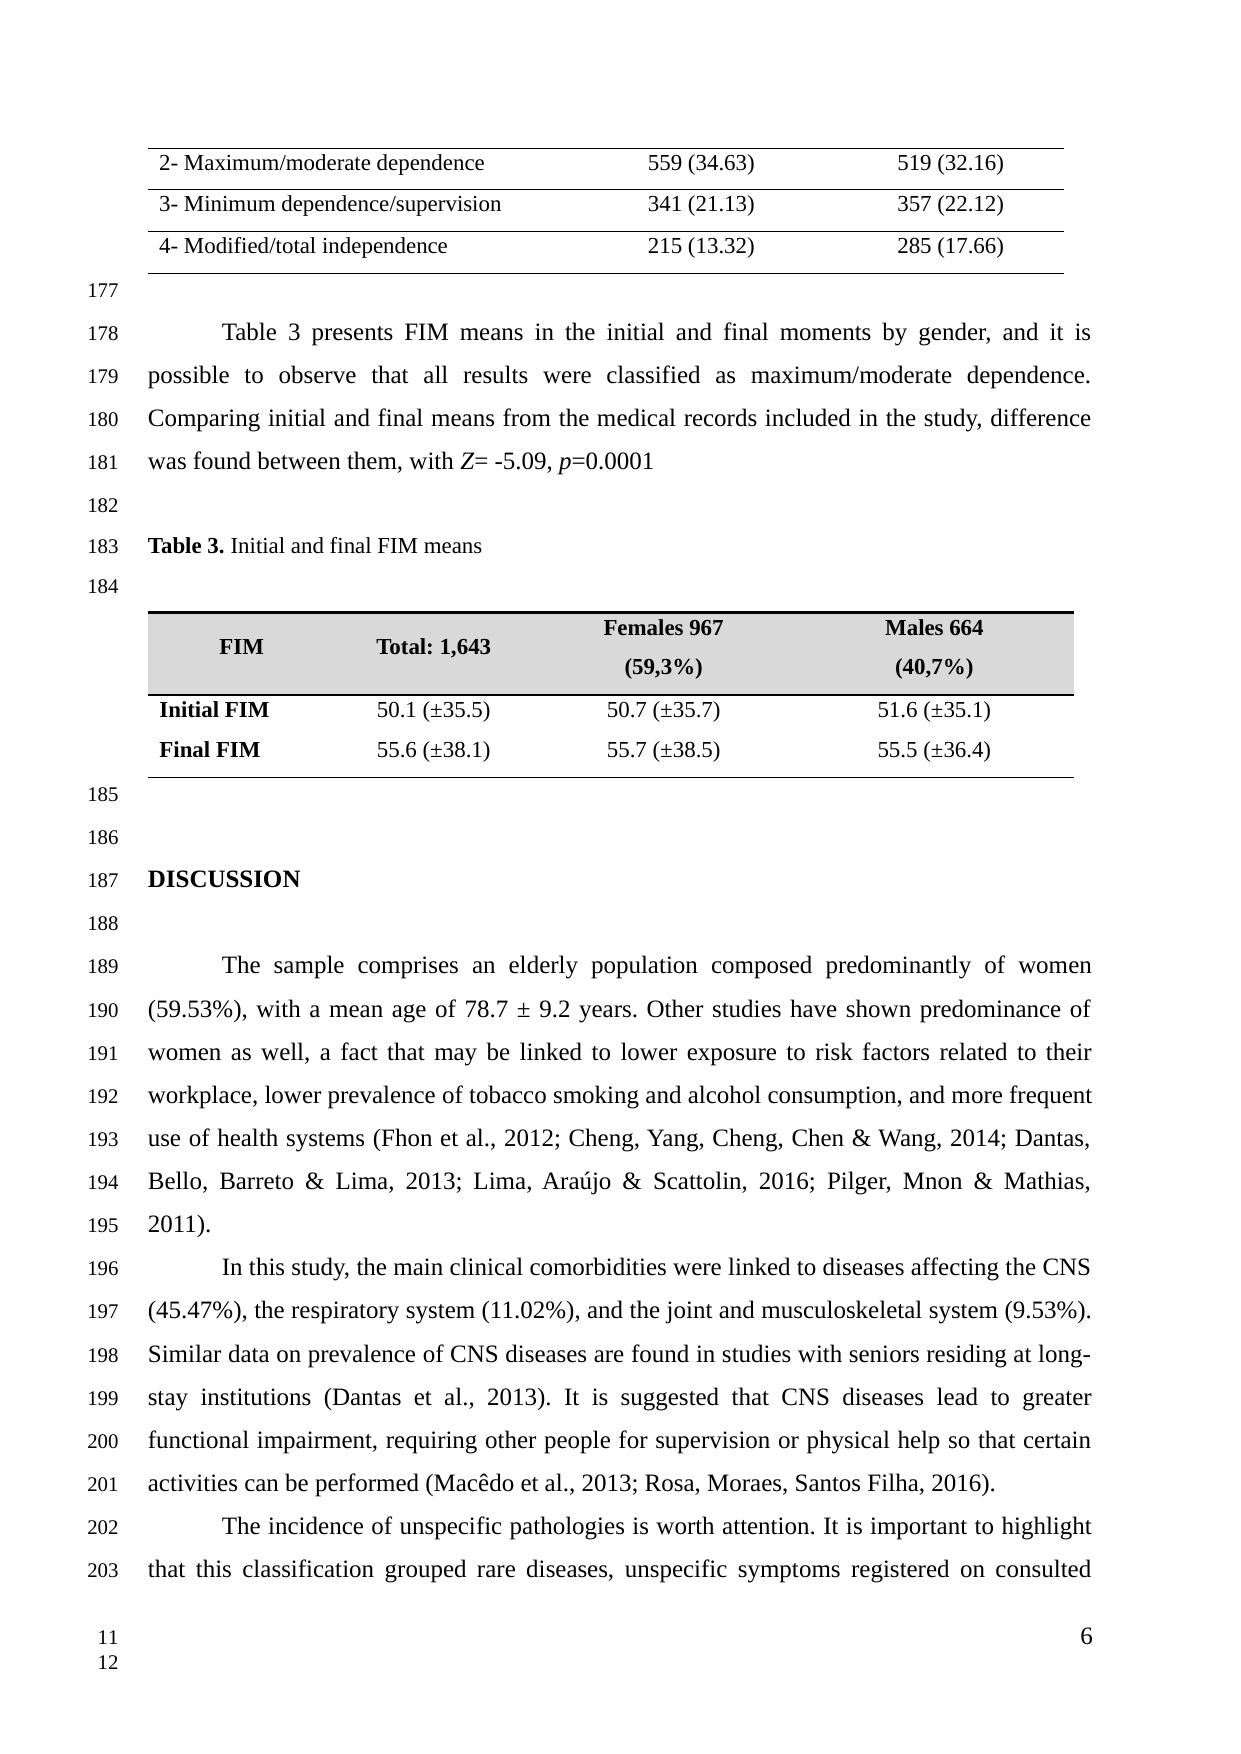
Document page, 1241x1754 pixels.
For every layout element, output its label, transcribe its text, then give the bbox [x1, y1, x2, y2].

text Table 3. Initial and final FIM means [148, 532, 1092, 559]
table_cell 285 (17.66) [837, 232, 1064, 273]
table_cell 357 (22.12) [837, 190, 1064, 231]
table_cell Initial FIM [148, 696, 335, 736]
table_cell 559 (34.63) [566, 149, 837, 189]
table_header FIM [148, 614, 335, 694]
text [148, 1511, 1092, 1583]
text In this study, the main clinical comorbidities were linked to diseases affecting the CNS (45.47%), the respiratory system (11.02%), and the joint and musculoskeletal system (9.53%). Similar data on prevalence of CNS diseases are found in studies with seniors residing at long-stay institutions (Dantas et al., 2013). It is suggested that CNS diseases lead to greater functional impairment, requiring other people for supervision or physical help so that certain activities can be performed (Macêdo et al., 2013; Rosa, Moraes, Santos Filha, 2016). [148, 1252, 1092, 1497]
table_cell 341 (21.13) [566, 190, 837, 231]
table_cell 50.1 (±35.5) [335, 696, 532, 736]
table_header Males 664 (40,7%) [795, 614, 1074, 694]
table_cell 4- Modified/total independence [148, 232, 566, 273]
table_cell 55.5 (±36.4) [795, 736, 1074, 777]
table_cell 55.7 (±38.5) [532, 736, 795, 777]
table_cell 3- Minimum dependence/supervision [148, 190, 566, 231]
table_cell 2- Maximum/moderate dependence [148, 149, 566, 189]
text DISCUSSION [148, 864, 1092, 893]
table_cell 51.6 (±35.1) [795, 696, 1074, 736]
table_cell 50.7 (±35.7) [532, 696, 795, 736]
table_header Total: 1,643 [335, 614, 532, 694]
table_cell 55.6 (±38.1) [335, 736, 532, 777]
table_cell Final FIM [148, 736, 335, 777]
text Table 3 presents FIM means in the initial and final moments by gender, and it is possible to observe that all results were classified as maximum/moderate dependence. Comparing initial and final means from the medical records included in the study, difference was found between them, with Z= -5.09, p=0.0001 [148, 317, 1092, 475]
table_header Females 967 (59,3%) [532, 614, 795, 694]
table_cell 215 (13.32) [566, 232, 837, 273]
text The sample comprises an elderly population composed predominantly of women (59.53%), with a mean age of 78.7 ± 9.2 years. Other studies have shown predominance of women as well, a fact that may be linked to lower exposure to risk factors related to their workplace, lower prevalence of tobacco smoking and alcohol consumption, and more frequent use of health systems (Fhon et al., 2012; Cheng, Yang, Cheng, Chen & Wang, 2014; Dantas, Bello, Barreto & Lima, 2013; Lima, Araújo & Scattolin, 2016; Pilger, Mnon & Mathias, 2011). [148, 951, 1092, 1238]
table_cell 519 (32.16) [837, 149, 1064, 189]
